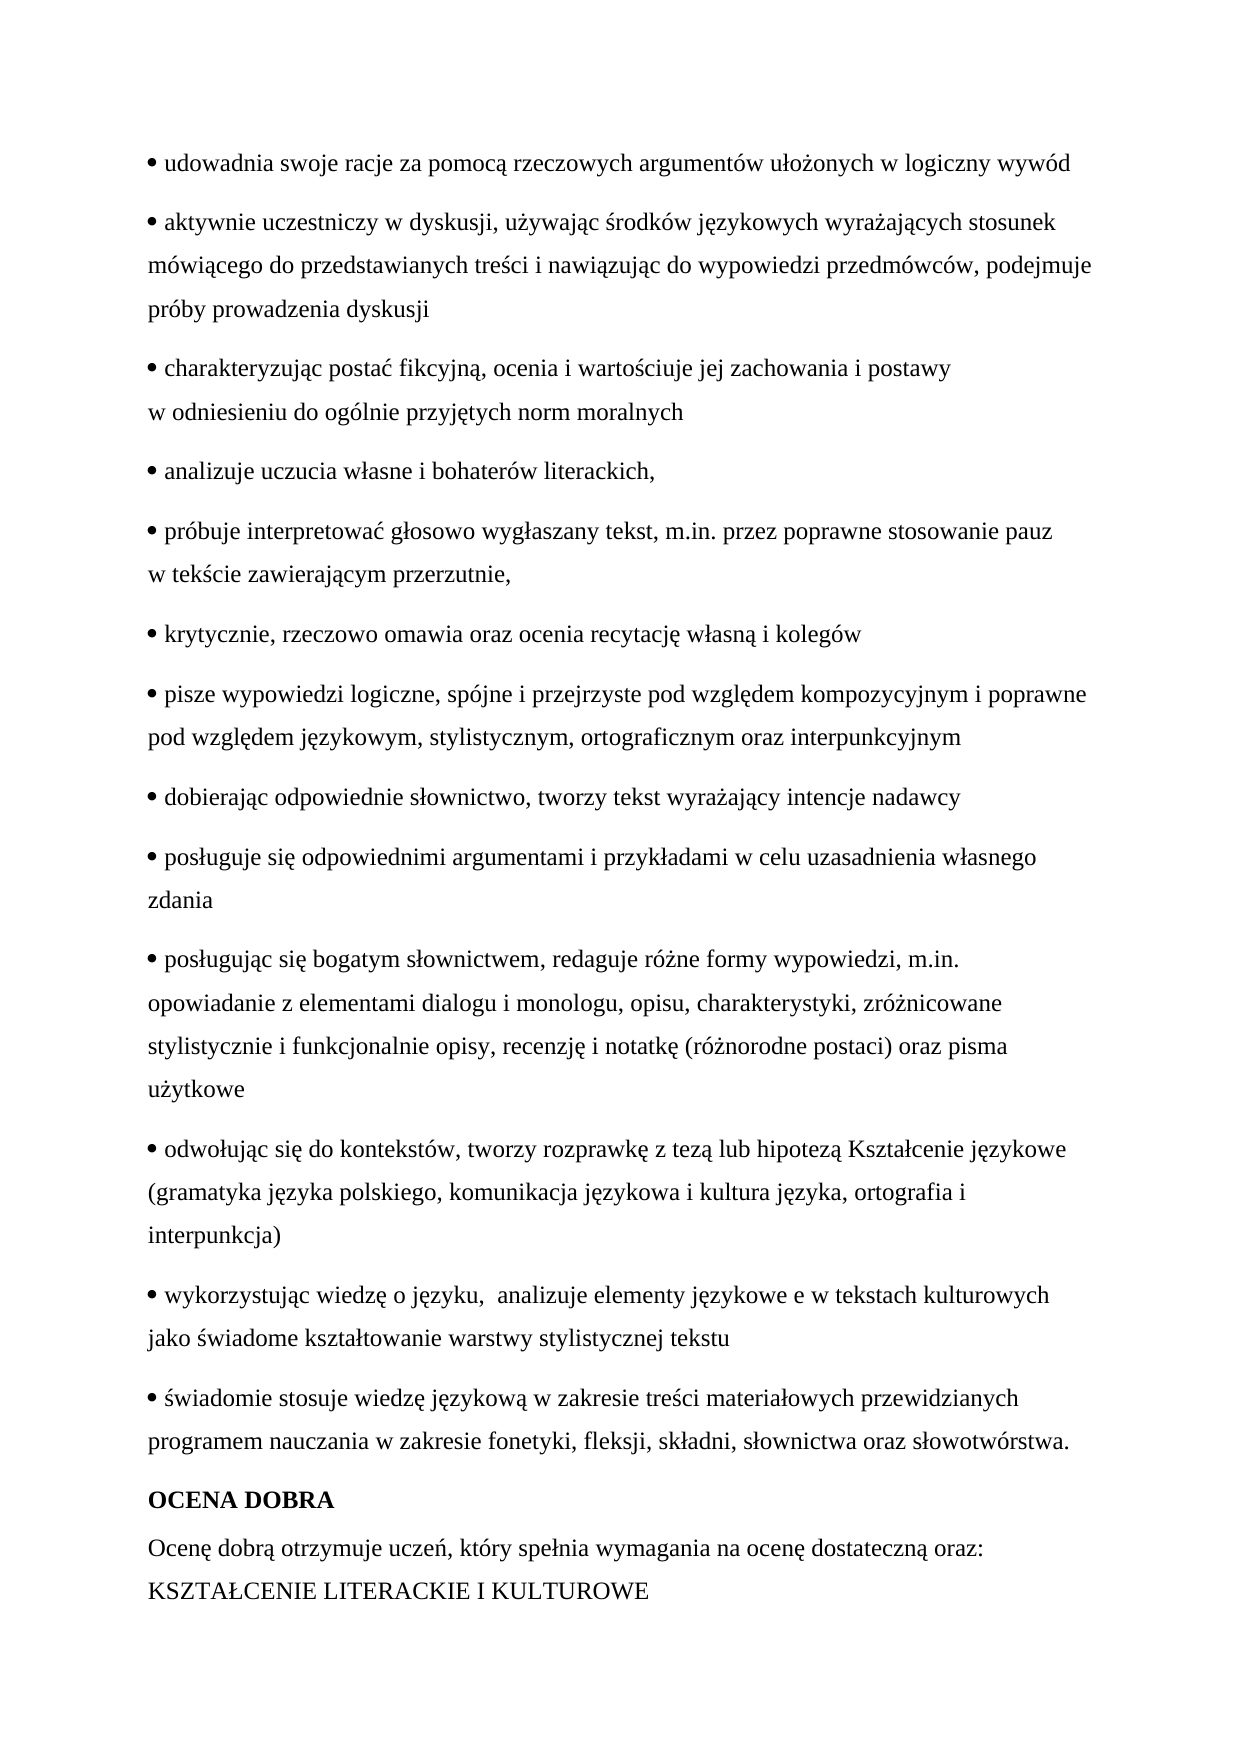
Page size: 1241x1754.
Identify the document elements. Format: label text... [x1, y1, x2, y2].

text udowadnia swoje racje za pomocą rzeczowych argumentów ułożonych w logiczny wywód [148, 148, 1093, 176]
text pisze wypowiedzi logiczne, spójne i przejrzyste pod względem kompozycyjnym i poprawne pod względem językowym, stylistycznym, ortograficznym oraz interpunkcyjnym [148, 679, 1093, 751]
text świadomie stosuje wiedzę językową w zakresie treści materiałowych przewidzianych programem nauczania w zakresie fonetyki, fleksji, składni, słownictwa oraz słowotwórstwa. [148, 1383, 1093, 1454]
text krytycznie, rzeczowo omawia oraz ocenia recytację własną i kolegów [148, 619, 1093, 648]
text charakteryzując postać fikcyjną, ocenia i wartościuje jej zachowania i postawy w odniesieniu do ogólnie przyjętych norm moralnych [148, 353, 1093, 425]
text odwołując się do kontekstów, tworzy rozprawkę z tezą lub hipotezą Kształcenie językowe (gramatyka języka polskiego, komunikacja językowa i kultura języka, ortografia i interpunkcja) [148, 1134, 1093, 1249]
text posługując się bogatym słownictwem, redaguje różne formy wypowiedzi, m.in. opowiadanie z elementami dialogu i monologu, opisu, charakterystyki, zróżnicowane stylistycznie i funkcjonalnie opisy, recenzję i notatkę (różnorodne postaci) oraz pisma użytkowe [148, 944, 1093, 1103]
text wykorzystując wiedzę o języku, analizuje elementy językowe e w tekstach kulturowych jako świadome kształtowanie warstwy stylistycznej tekstu [148, 1280, 1093, 1352]
text posługuje się odpowiednimi argumentami i przykładami w celu uzasadnienia własnego zdania [148, 842, 1093, 913]
text OCENA DOBRA [148, 1486, 1093, 1514]
text analizuje uczucia własne i bohaterów literackich, [148, 456, 1093, 485]
text dobierając odpowiednie słownictwo, tworzy tekst wyrażający intencje nadawcy [148, 782, 1093, 811]
text aktywnie uczestniczy w dyskusji, używając środków językowych wyrażających stosunek mówiącego do przedstawianych treści i nawiązując do wypowiedzi przedmówców, podejmuje próby prowadzenia dyskusji [148, 207, 1093, 322]
text Ocenę dobrą otrzymuje uczeń, który spełnia wymagania na ocenę dostateczną oraz: KSZTAŁCENIE LITERACKIE I KULTUROWE [148, 1533, 1093, 1605]
text próbuje interpretować głosowo wygłaszany tekst, m.in. przez poprawne stosowanie pauz w tekście zawierającym przerzutnie, [148, 516, 1093, 588]
